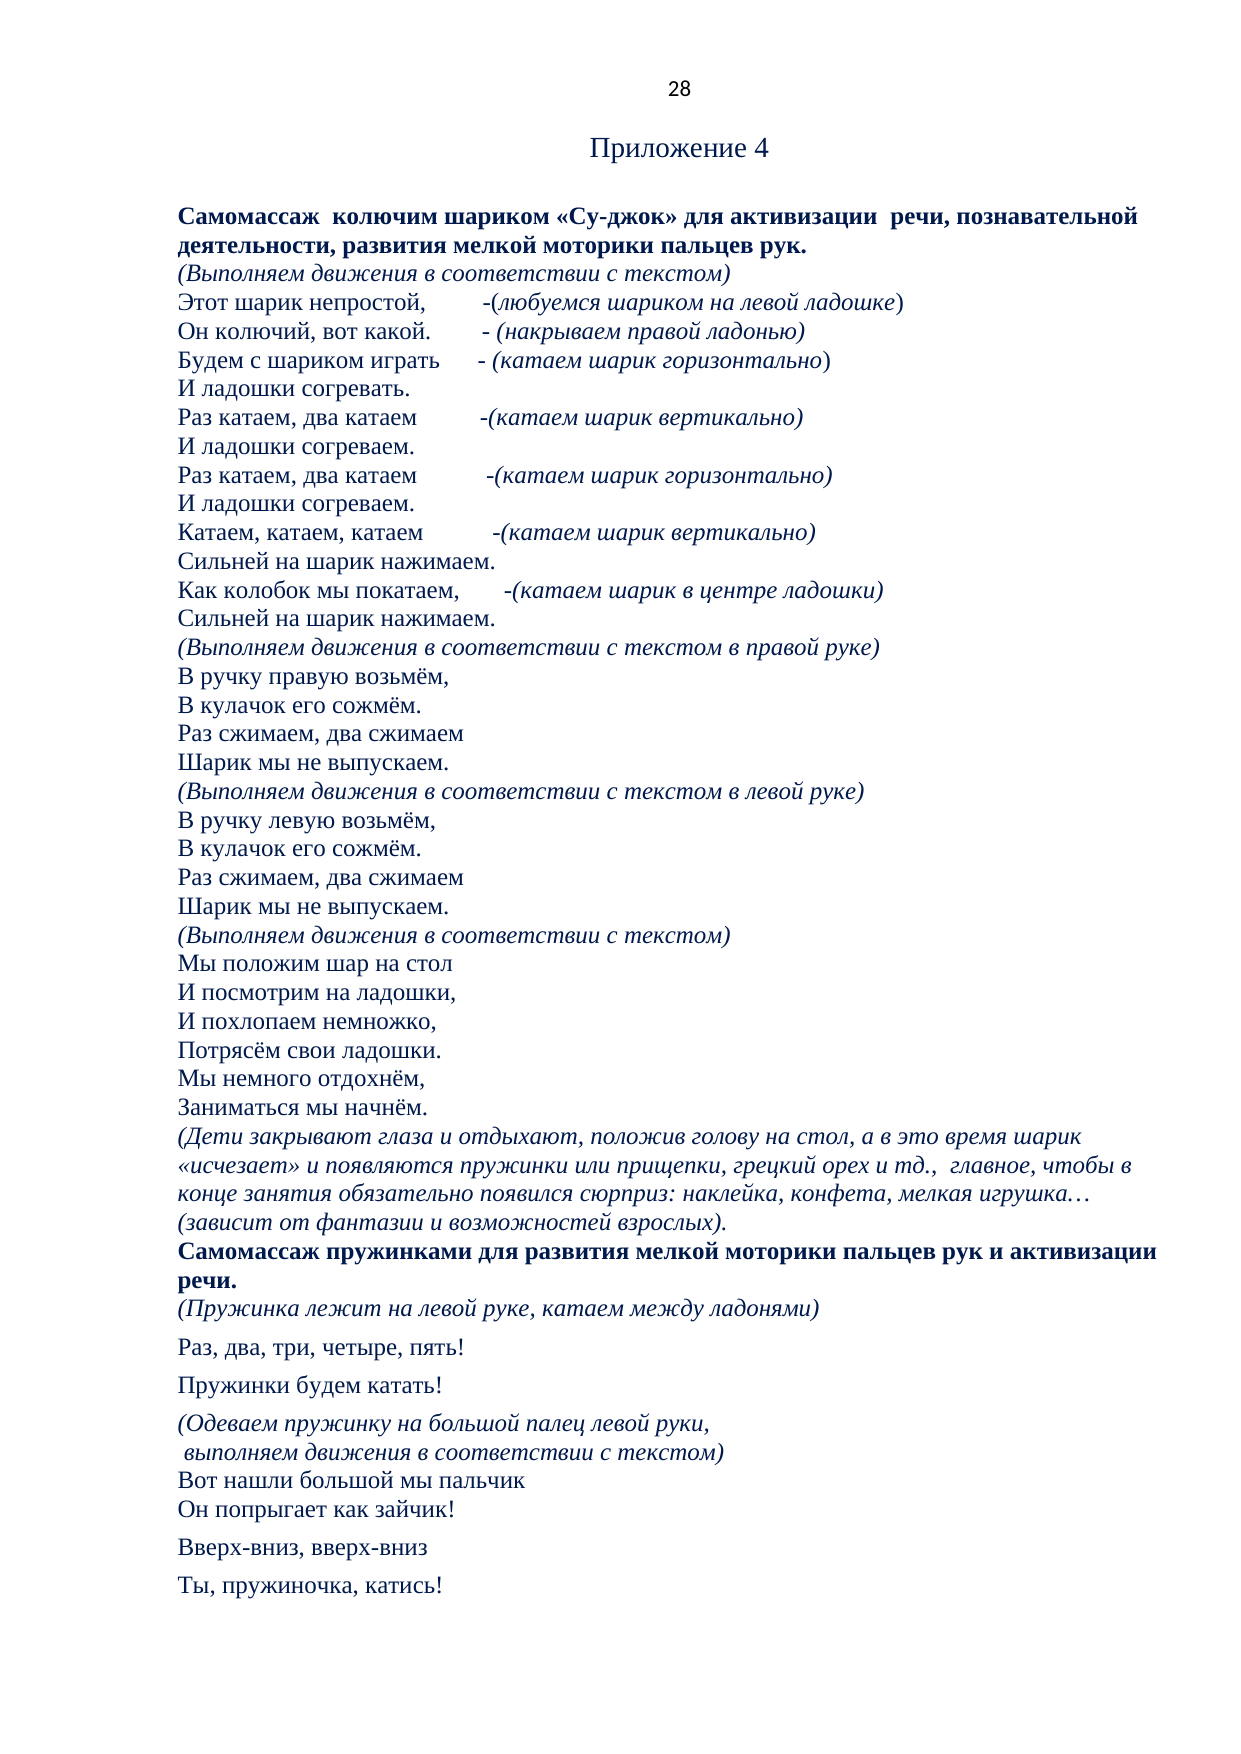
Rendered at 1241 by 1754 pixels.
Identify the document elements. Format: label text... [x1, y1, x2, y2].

text Раз катаем, два катаем -(катаем шарик вертикально) [177, 402, 1181, 431]
text Мы положим шар на стол [177, 948, 1181, 977]
text (Дети закрывают глаза и отдыхают, положив голову на стол, а в это время шарик «исчезает» и появляются пружинки или прищепки, грецкий орех и тд., главное, чтобы в конце занятия обязательно появился сюрприз: наклейка, конфета, мелкая игрушка…(зависит от фантазии и возможностей взрослых). [177, 1121, 1181, 1236]
text Самомассаж колючим шариком «Су-джок» для активизации речи, познавательной деятельности, развития мелкой моторики пальцев рук. [177, 201, 1181, 258]
text И похлопаем немножко, [177, 1006, 1181, 1035]
text (Выполняем движения в соответствии с текстом) [177, 258, 1181, 287]
text Ты, пружиночка, катись! [177, 1570, 1181, 1599]
text Приложение 4 [177, 130, 1181, 163]
text Самомассаж пружинками для развития мелкой моторики пальцев рук и активизации речи. [177, 1236, 1181, 1293]
text Пружинки будем катать! [177, 1370, 1181, 1398]
text Раз катаем, два катаем -(катаем шарик горизонтально) [177, 460, 1181, 488]
text (Выполняем движения в соответствии с текстом в левой руке) [177, 776, 1181, 805]
text В ручку правую возьмём, В кулачок его сожмём. [177, 661, 1181, 718]
text Мы немного отдохнём, Заниматься мы начнём. [177, 1063, 1181, 1121]
text Сильней на шарик нажимаем. [177, 603, 1181, 632]
text Вверх-вниз, вверх-вниз [177, 1532, 1181, 1561]
text Раз сжимаем, два сжимаем [177, 718, 1181, 747]
text (Выполняем движения в соответствии с текстом в правой руке) [177, 632, 1181, 661]
text Раз сжимаем, два сжимаем [177, 862, 1181, 891]
text Шарик мы не выпускаем. [177, 747, 1181, 776]
text И ладошки согреваем. [177, 431, 1181, 460]
text Как колобок мы покатаем, -(катаем шарик в центре ладошки) [177, 575, 1181, 603]
text Будем с шариком играть - (катаем шарик горизонтально) [177, 345, 1181, 373]
text Потрясём свои ладошки. [177, 1035, 1181, 1063]
text Катаем, катаем, катаем -(катаем шарик вертикально) [177, 517, 1181, 546]
text (Пружинка лежит на левой руке, катаем между ладонями) [177, 1293, 1181, 1322]
text Этот шарик непростой, -(любуемся шариком на левой ладошке) Он колючий, вот какой. - (накрываем правой ладонью) [177, 287, 1181, 345]
text И ладошки согреваем. [177, 488, 1181, 517]
text Вот нашли большой мы пальчик Он попрыгает как зайчик! [177, 1465, 1181, 1523]
text В ручку левую возьмём, В кулачок его сожмём. [177, 805, 1181, 862]
text Сильней на шарик нажимаем. [177, 546, 1181, 575]
text Шарик мы не выпускаем. [177, 891, 1181, 920]
text И посмотрим на ладошки, [177, 977, 1181, 1006]
text И ладошки согревать. [177, 373, 1181, 402]
text выполняем движения в соответствии с текстом) [177, 1437, 1181, 1465]
text (Одеваем пружинку на большой палец левой руки, [177, 1408, 1181, 1437]
text Раз, два, три, четыре, пять! [177, 1332, 1181, 1360]
text (Выполняем движения в соответствии с текстом) [177, 920, 1181, 948]
